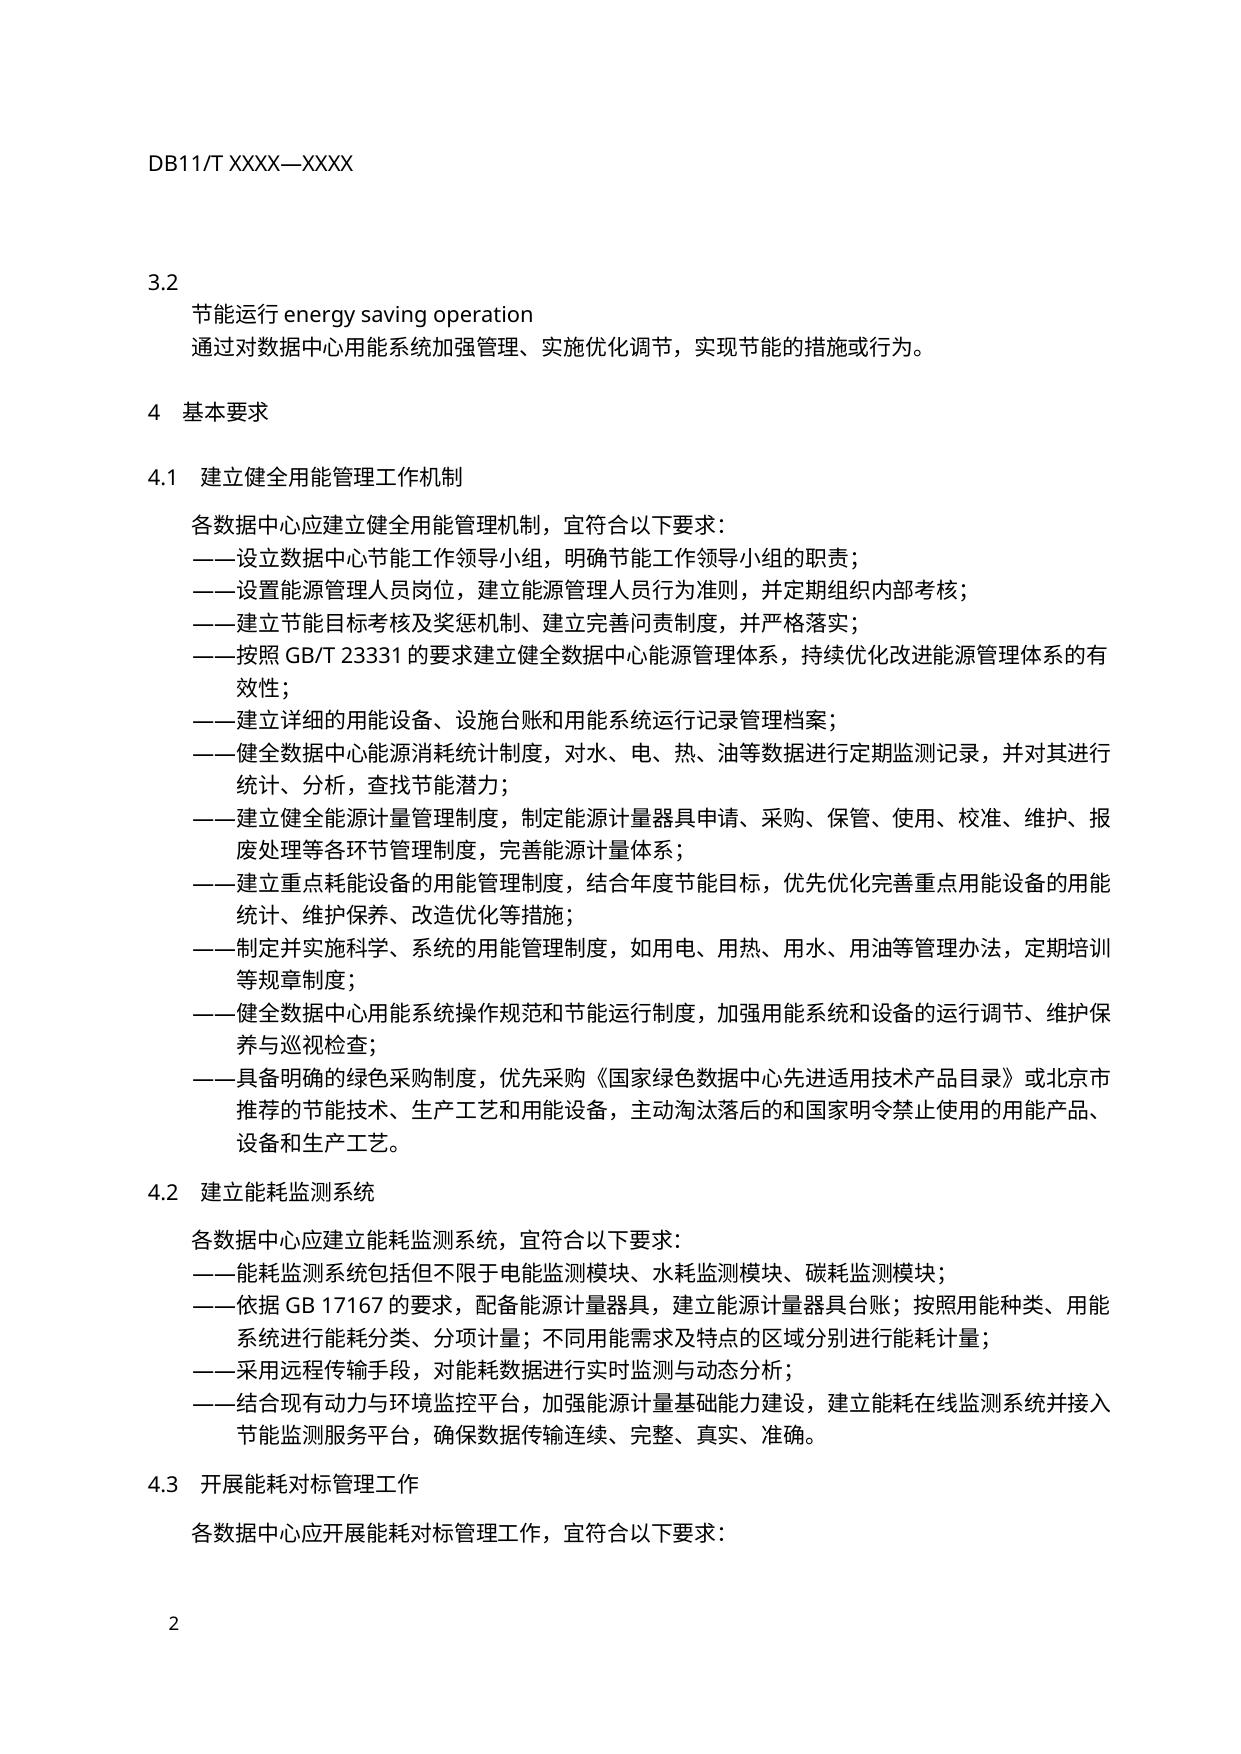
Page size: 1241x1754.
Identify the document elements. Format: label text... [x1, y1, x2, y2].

text 建立健全能源计量管理制度，制定能源计量器具申请、采购、保管、使用、校准、维护、报废处理等各环节管理制度，完善能源计量体系； [192, 801, 1122, 866]
text 结合现有动力与环境监控平台，加强能源计量基础能力建设，建立能耗在线监测系统并接入节能监测服务平台，确保数据传输连续、完整、真实、准确。 [192, 1386, 1122, 1451]
text 建立节能目标考核及奖惩机制、建立完善问责制度，并严格落实； [192, 606, 1122, 638]
text 开展能耗对标管理工作 [148, 1467, 1122, 1499]
text 设立数据中心节能工作领导小组，明确节能工作领导小组的职责； [192, 541, 1122, 573]
text 设置能源管理人员岗位，建立能源管理人员行为准则，并定期组织内部考核； [192, 573, 1122, 606]
text 各数据中心应建立能耗监测系统，宜符合以下要求： [148, 1223, 1122, 1256]
text 各数据中心应开展能耗对标管理工作，宜符合以下要求： [148, 1516, 1122, 1548]
text 能耗监测系统包括但不限于电能监测模块、水耗监测模块、碳耗监测模块； [192, 1256, 1122, 1288]
text 依据 GB 17167的要求，配备能源计量器具，建立能源计量器具台账；按照用能种类、用能系统进行能耗分类、分项计量；不同用能需求及特点的区域分别进行能耗计量； [192, 1288, 1122, 1353]
text 建立重点耗能设备的用能管理制度，结合年度节能目标，优先优化完善重点用能设备的用能统计、维护保养、改造优化等措施； [192, 866, 1122, 931]
text 建立详细的用能设备、设施台账和用能系统运行记录管理档案； [192, 703, 1122, 736]
text 建立健全用能管理工作机制 [148, 459, 1122, 492]
text 节能运行energy saving operation [148, 264, 1122, 329]
text 健全数据中心用能系统操作规范和节能运行制度，加强用能系统和设备的运行调节、维护保养与巡视检查； [192, 996, 1122, 1061]
text 具备明确的绿色采购制度，优先采购《国家绿色数据中心先进适用技术产品目录》或北京市推荐的节能技术、生产工艺和用能设备，主动淘汰落后的和国家明令禁止使用的用能产品、设备和生产工艺。 [192, 1061, 1122, 1158]
text 制定并实施科学、系统的用能管理制度，如用电、用热、用水、用油等管理办法，定期培训等规章制度； [192, 931, 1122, 996]
text 通过对数据中心用能系统加强管理、实施优化调节，实现节能的措施或行为。 [148, 329, 1122, 362]
text 健全数据中心能源消耗统计制度，对水、电、热、油等数据进行定期监测记录，并对其进行统计、分析，查找节能潜力； [192, 736, 1122, 801]
text 各数据中心应建立健全用能管理机制，宜符合以下要求： [148, 508, 1122, 541]
text 建立能耗监测系统 [148, 1174, 1122, 1207]
text 采用远程传输手段，对能耗数据进行实时监测与动态分析； [192, 1353, 1122, 1386]
text 按照GB/T 23331的要求建立健全数据中心能源管理体系，持续优化改进能源管理体系的有效性； [192, 638, 1122, 703]
text 基本要求 [148, 394, 1122, 427]
